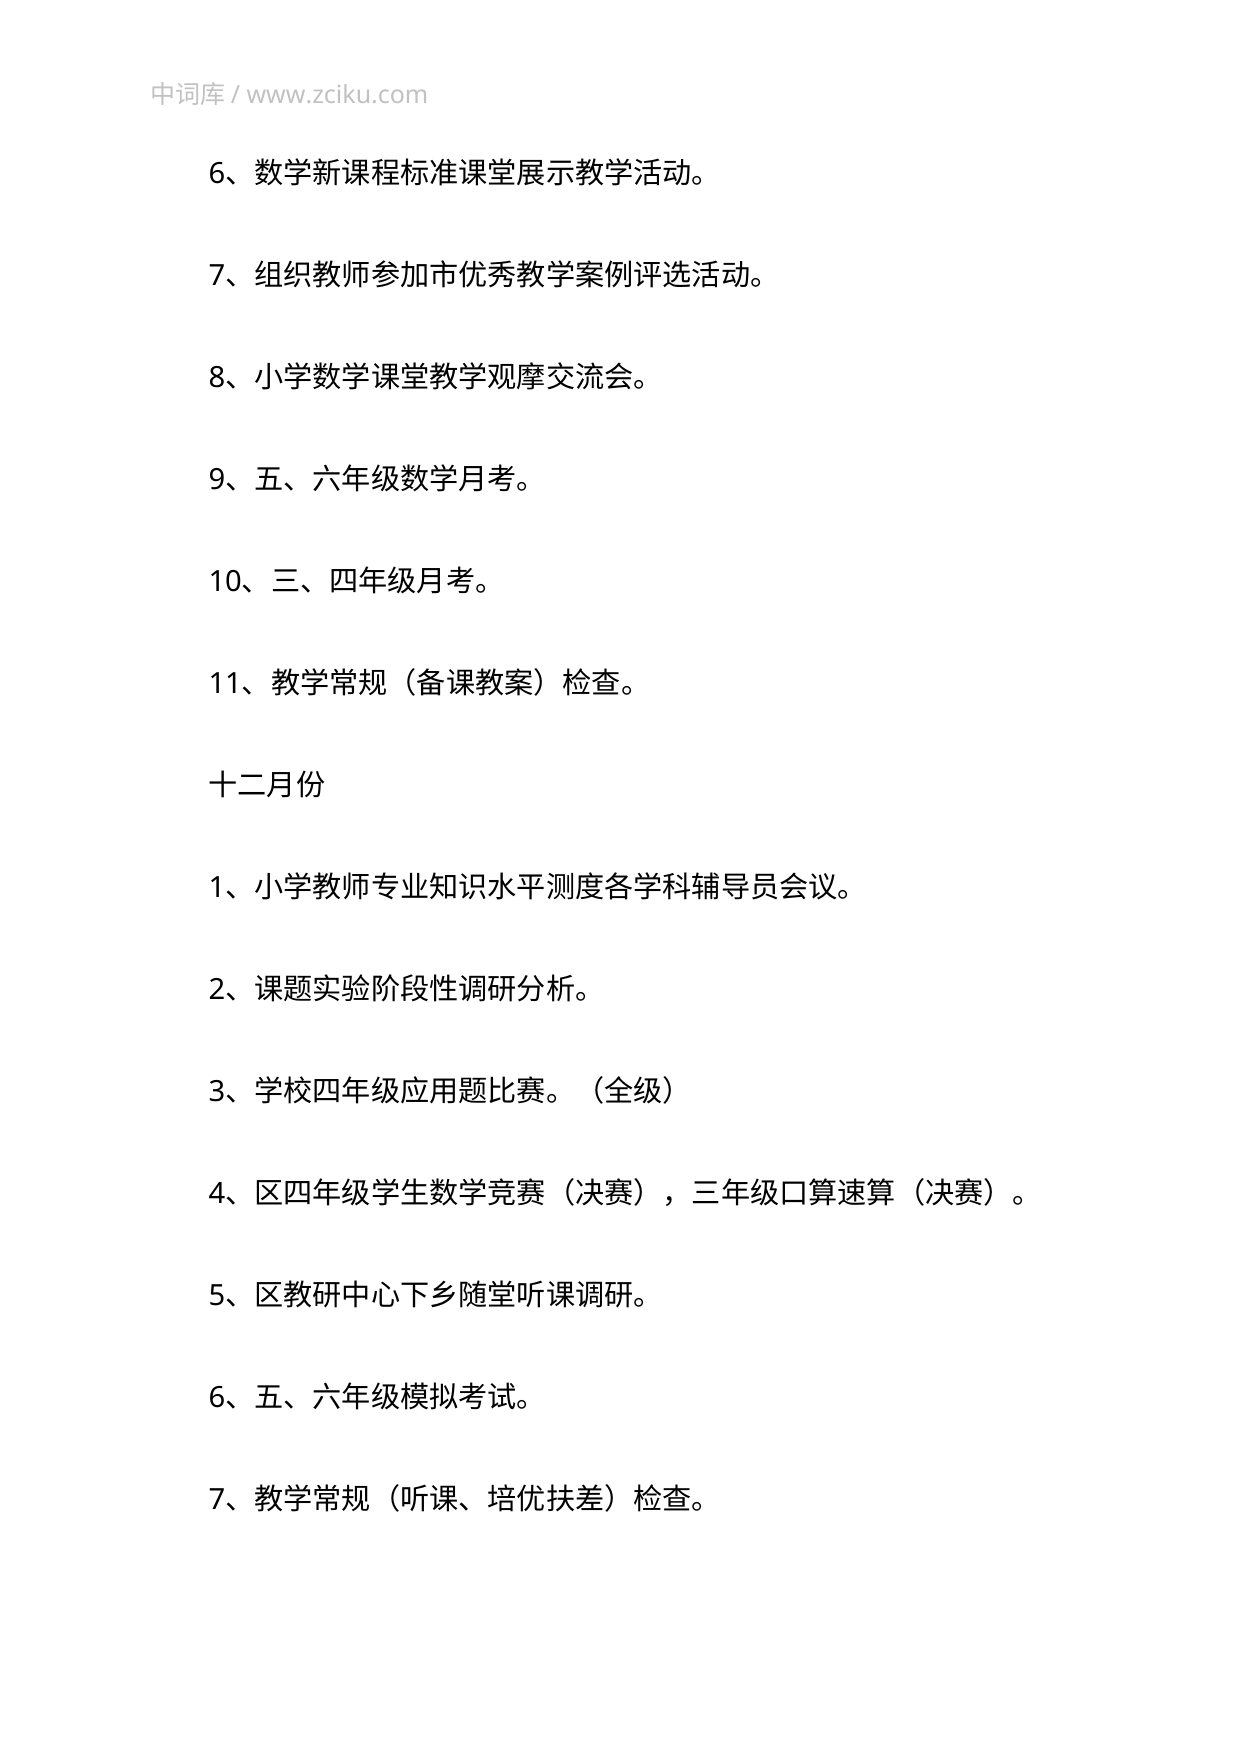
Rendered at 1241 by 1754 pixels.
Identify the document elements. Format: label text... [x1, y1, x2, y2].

text 十二月份 [150, 762, 1090, 804]
text 7、组织教师参加市优秀教学案例评选活动。 [150, 252, 1090, 294]
text 6、数学新课程标准课堂展示教学活动。 [150, 150, 1090, 192]
text 8、小学数学课堂教学观摩交流会。 [150, 354, 1090, 396]
text 1、小学教师专业知识水平测度各学科辅导员会议。 [150, 864, 1090, 906]
text 4、区四年级学生数学竞赛（决赛），三年级口算速算（决赛）。 [150, 1169, 1090, 1212]
text 11、教学常规（备课教案）检查。 [150, 660, 1090, 702]
text 3、学校四年级应用题比赛。（全级） [150, 1068, 1090, 1110]
text 2、课题实验阶段性调研分析。 [150, 966, 1090, 1008]
text 9、五、六年级数学月考。 [150, 456, 1090, 498]
text 5、区教研中心下乡随堂听课调研。 [150, 1272, 1090, 1314]
text 10、三、四年级月考。 [150, 558, 1090, 600]
text 7、教学常规（听课、培优扶差）检查。 [150, 1476, 1090, 1518]
text 6、五、六年级模拟考试。 [150, 1373, 1090, 1416]
